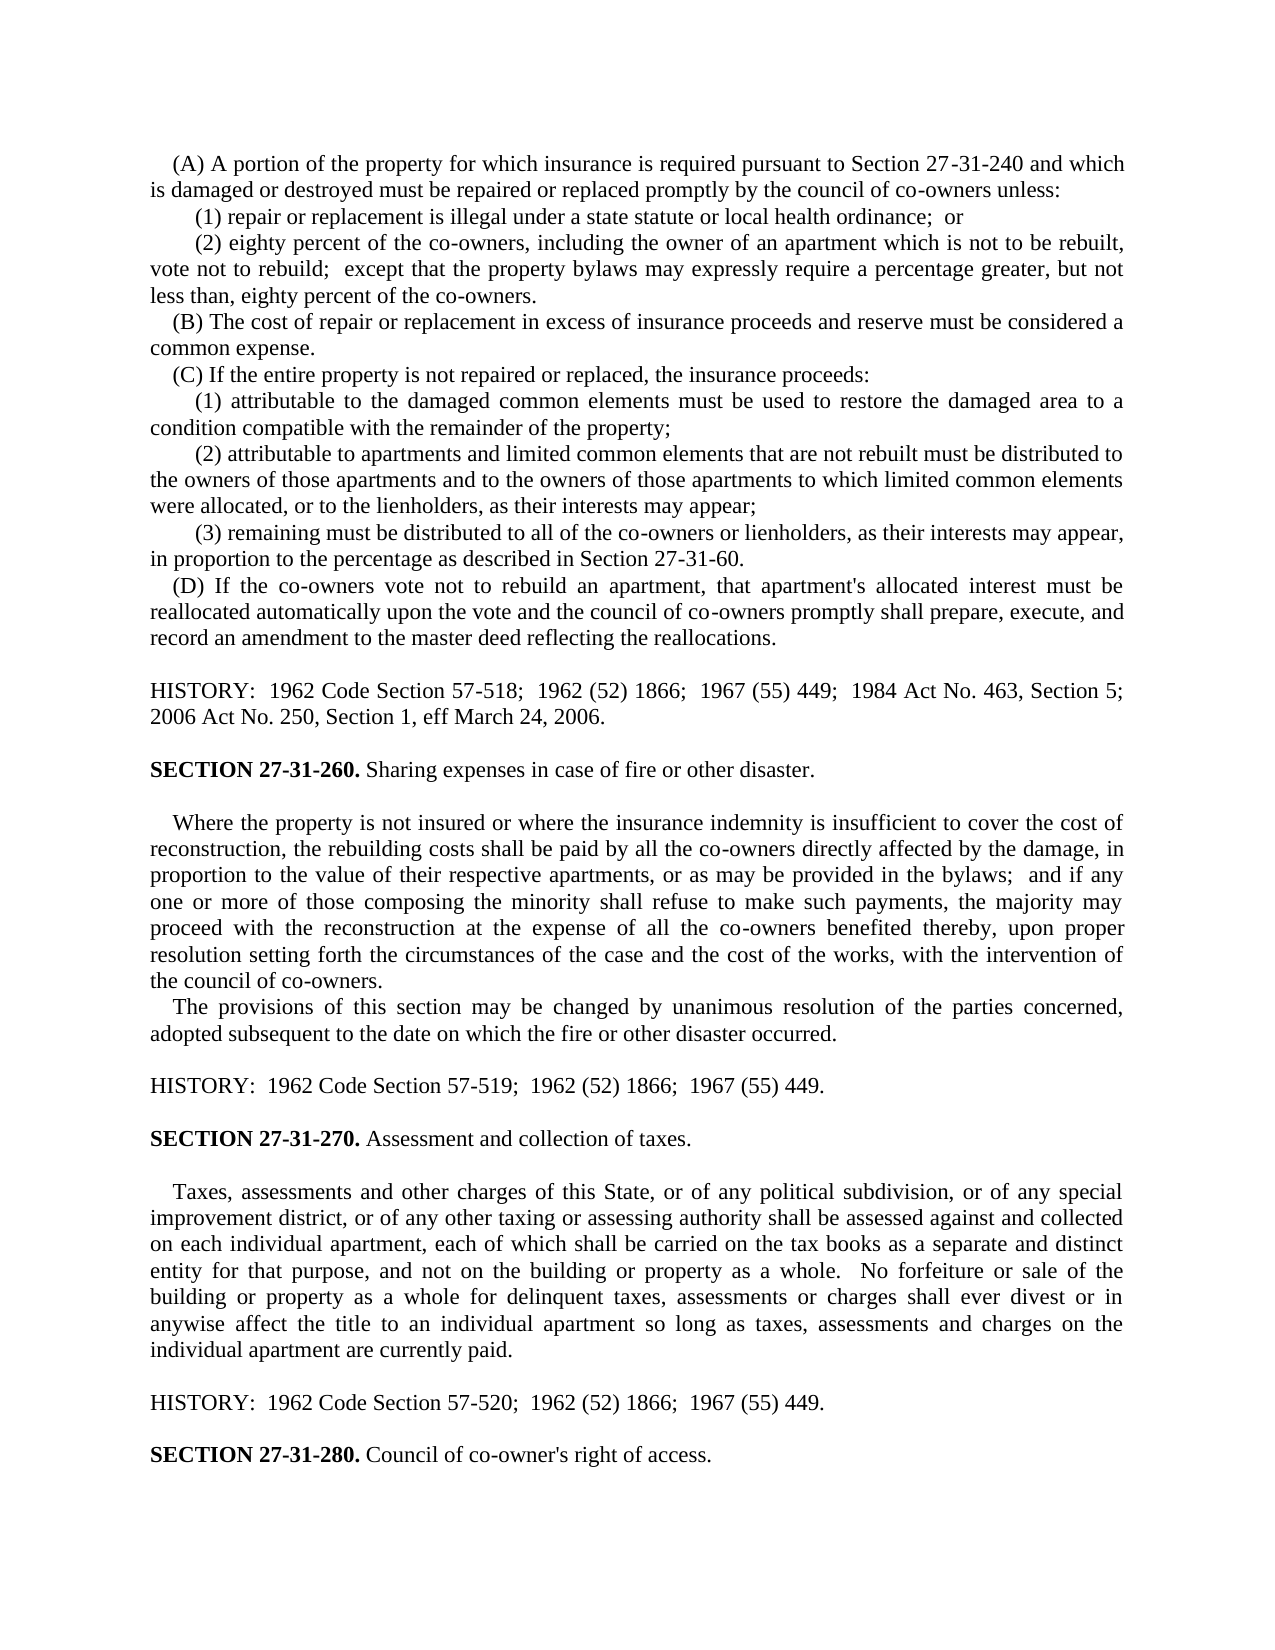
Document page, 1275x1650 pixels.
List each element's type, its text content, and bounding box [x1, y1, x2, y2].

text (C) If the entire property is not repaired or replaced, the insurance proceeds: [150, 361, 1125, 387]
text (D) If the co-owners vote not to rebuild an apartment, that apartment's allocated interest must be reallocated automatically upon the vote and the council of co-owners promptly shall prepare, execute, and record an amendment to the master deed reflecting the reallocations. [150, 572, 1125, 651]
text (2) eighty percent of the co-owners, including the owner of an apartment which is not to be rebuilt, vote not to rebuild; except that the property bylaws may expressly require a percentage greater, but not less than, eighty percent of the co-owners. [150, 229, 1125, 308]
text SECTION 27-31-280. Council of co-owner's right of access. [150, 1441, 1125, 1468]
text HISTORY: 1962 Code Section 57-519; 1962 (52) 1866; 1967 (55) 449. [150, 1072, 1125, 1099]
text (3) remaining must be distributed to all of the co-owners or lienholders, as their interests may appear, in proportion to the percentage as described in Section 27-31-60. [150, 519, 1125, 572]
text SECTION 27-31-260. Sharing expenses in case of fire or other disaster. [150, 756, 1125, 782]
text HISTORY: 1962 Code Section 57-518; 1962 (52) 1866; 1967 (55) 449; 1984 Act No. 463, Section 5; 2006 Act No. 250, Section 1, eff March 24, 2006. [150, 677, 1125, 730]
text Taxes, assessments and other charges of this State, or of any political subdivision, or of any special improvement district, or of any other taxing or assessing authority shall be assessed against and collected on each individual apartment, each of which shall be carried on the tax books as a separate and distinct entity for that purpose, and not on the building or property as a whole. No forfeiture or sale of the building or property as a whole for delinquent taxes, assessments or charges shall ever divest or in anywise affect the title to an individual apartment so long as taxes, assessments and charges on the individual apartment are currently paid. [150, 1178, 1125, 1362]
text SECTION 27-31-270. Assessment and collection of taxes. [150, 1125, 1125, 1151]
text HISTORY: 1962 Code Section 57-520; 1962 (52) 1866; 1967 (55) 449. [150, 1389, 1125, 1415]
text (B) The cost of repair or replacement in excess of insurance proceeds and reserve must be considered a common expense. [150, 308, 1125, 361]
text (A) A portion of the property for which insurance is required pursuant to Section 27-31-240 and which is damaged or destroyed must be repaired or replaced promptly by the council of co-owners unless: [150, 150, 1125, 203]
text The provisions of this section may be changed by unanimous resolution of the parties concerned, adopted subsequent to the date on which the fire or other disaster occurred. [150, 993, 1125, 1046]
text (2) attributable to apartments and limited common elements that are not rebuilt must be distributed to the owners of those apartments and to the owners of those apartments to which limited common elements were allocated, or to the lienholders, as their interests may appear; [150, 440, 1125, 519]
text (1) repair or replacement is illegal under a state statute or local health ordinance; or [150, 203, 1125, 229]
text (1) attributable to the damaged common elements must be used to restore the damaged area to a condition compatible with the remainder of the property; [150, 387, 1125, 440]
text Where the property is not insured or where the insurance indemnity is insufficient to cover the cost of reconstruction, the rebuilding costs shall be paid by all the co-owners directly affected by the damage, in proportion to the value of their respective apartments, or as may be provided in the bylaws; and if any one or more of those composing the minority shall refuse to make such payments, the majority may proceed with the reconstruction at the expense of all the co-owners benefited thereby, upon proper resolution setting forth the circumstances of the case and the cost of the works, with the intervention of the council of co-owners. [150, 809, 1125, 993]
